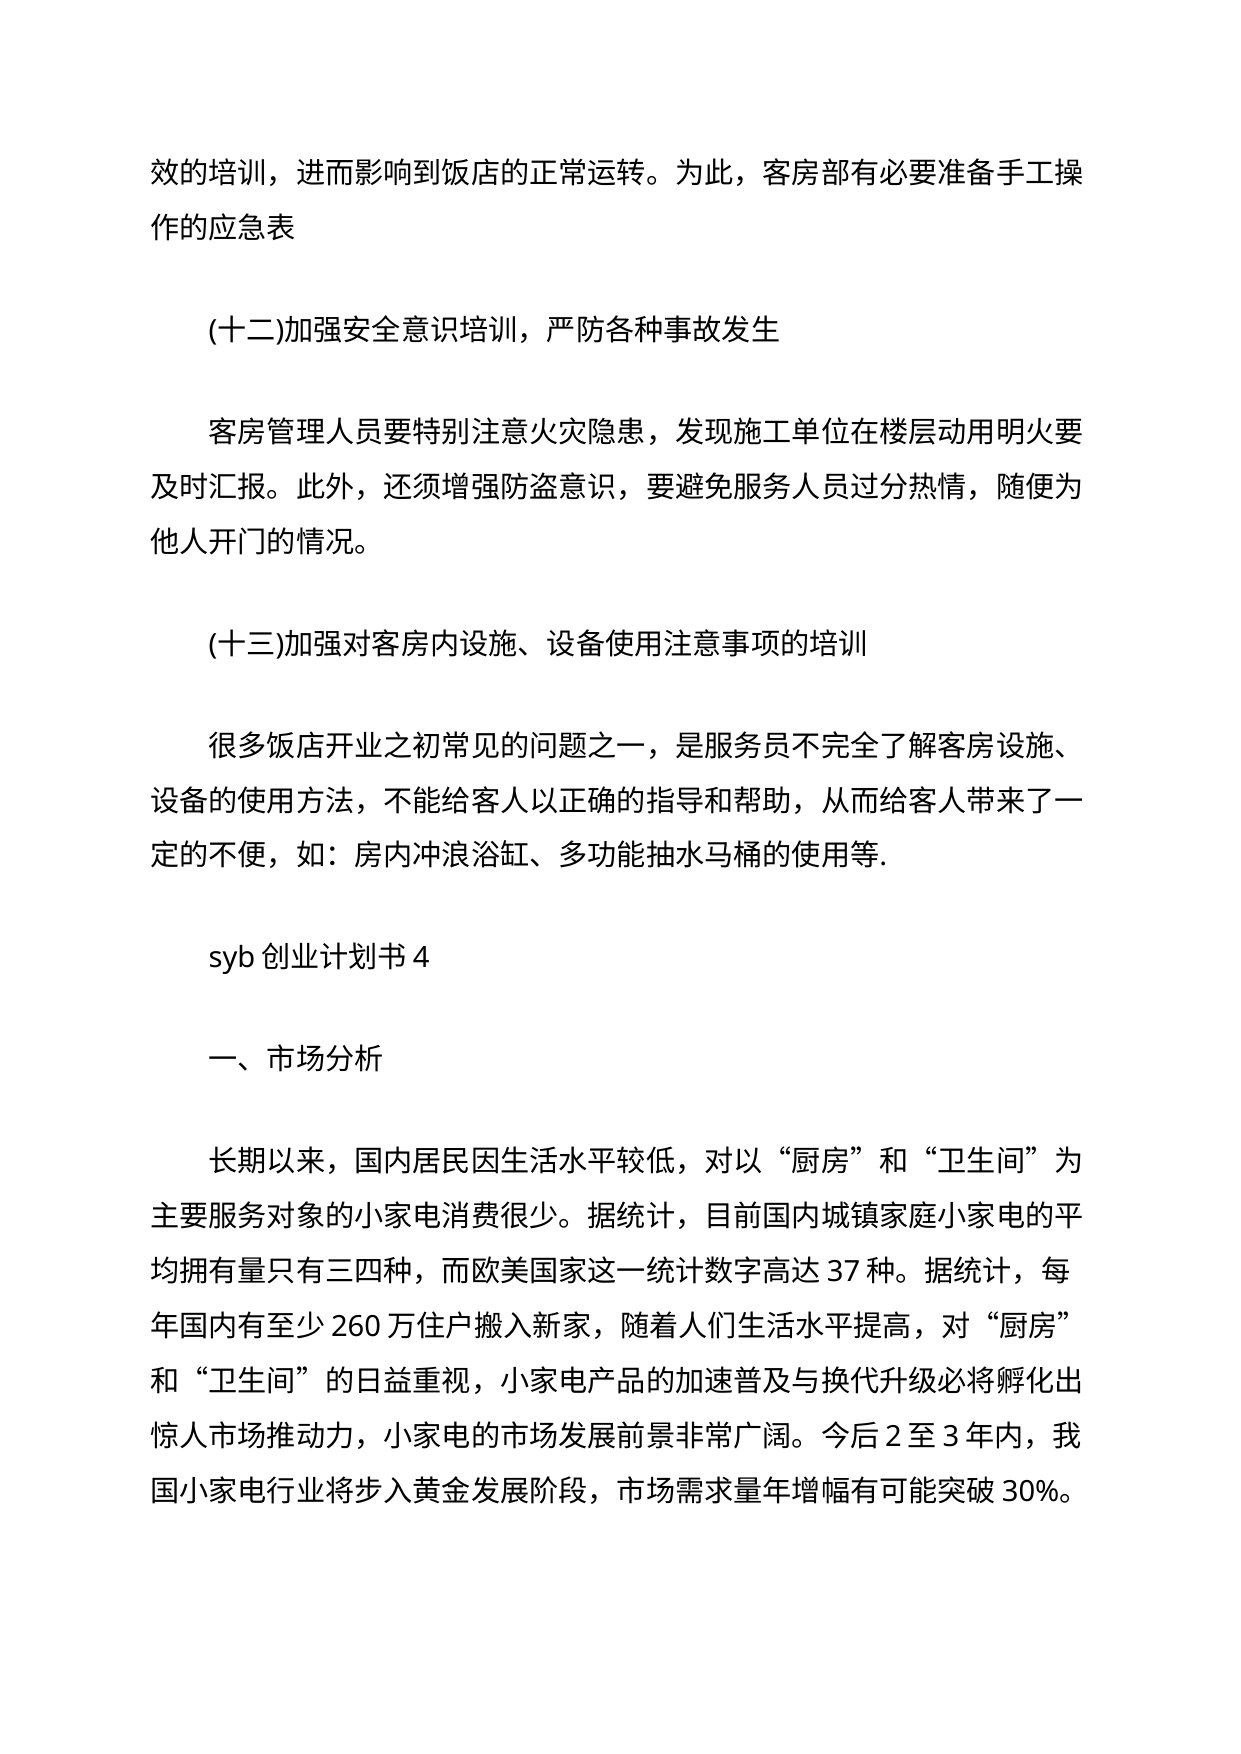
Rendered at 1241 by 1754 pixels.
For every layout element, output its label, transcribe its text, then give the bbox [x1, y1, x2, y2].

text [150, 150, 1090, 247]
text syb创业计划书4 [150, 934, 1090, 976]
text 长期以来，国内居民因生活水平较低，对以“厨房”和“卫生间”为主要服务对象的小家电消费很少。据统计，目前国内城镇家庭小家电的平均拥有量只有三四种，而欧美国家这一统计数字高达37种。据统计，每年国内有至少260万住户搬入新家，随着人们生活水平提高，对“厨房”和“卫生间”的日益重视，小家电产品的加速普及与换代升级必将孵化出惊人市场推动力，小家电的市场发展前景非常广阔。今后2至3年内，我国小家电行业将步入黄金发展阶段，市场需求量年增幅有可能突破30%。 [150, 1138, 1090, 1510]
text (十二)加强安全意识培训，严防各种事故发生 [150, 307, 1090, 349]
text (十三)加强对客房内设施、设备使用注意事项的培训 [150, 620, 1090, 663]
text 很多饭店开业之初常见的问题之一，是服务员不完全了解客房设施、设备的使用方法，不能给客人以正确的指导和帮助，从而给客人带来了一定的不便，如：房内冲浪浴缸、多功能抽水马桶的使用等. [150, 722, 1090, 874]
text 一、市场分析 [150, 1036, 1090, 1078]
text 客房管理人员要特别注意火灾隐患，发现施工单位在楼层动用明火要及时汇报。此外，还须增强防盗意识，要避免服务人员过分热情，随便为他人开门的情况。 [150, 409, 1090, 561]
